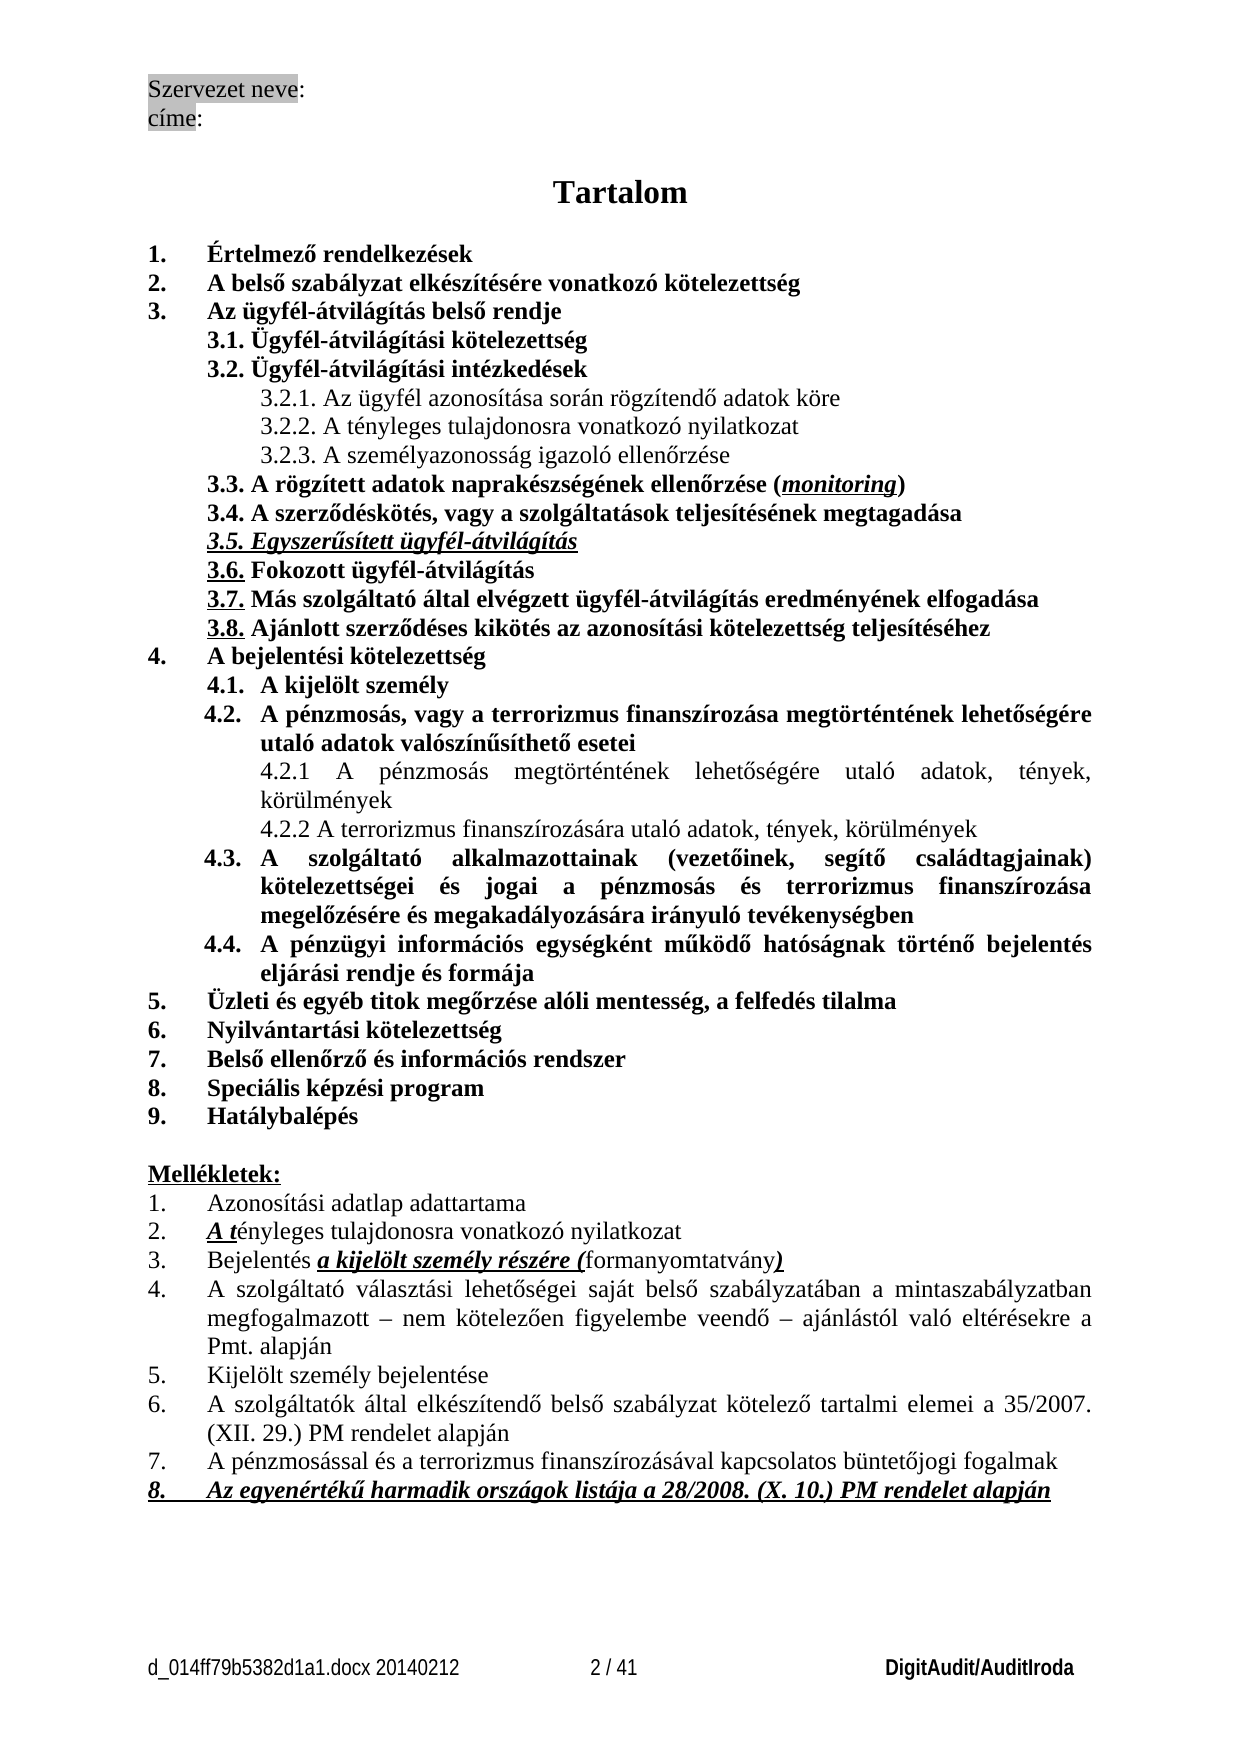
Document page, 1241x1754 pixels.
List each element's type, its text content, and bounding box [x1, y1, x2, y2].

text 3.4. A szerződéskötés, vagy a szolgáltatások teljesítésének megtagadása [148, 498, 1092, 526]
text 8. Speciális képzési program [148, 1073, 1092, 1101]
text 6. Nyilvántartási kötelezettség [148, 1015, 1092, 1044]
text 6. A szolgáltatók által elkészítendő belső szabályzat kötelező tartalmi elemei a 35/2007. (XII. 29.) PM rendelet alapján [148, 1389, 1092, 1446]
text 3.3. A rögzített adatok naprakészségének ellenőrzése (monitoring) [148, 469, 1092, 498]
text 4.4. A pénzügyi információs egységként működő hatóságnak történő bejelentés eljárási rendje és formája [204, 929, 1092, 986]
text 8. Az egyenértékű harmadik országok listája a 28/2008. (X. 10.) PM rendelet alapján [148, 1475, 1092, 1504]
text 7. Belső ellenőrző és információs rendszer [148, 1044, 1092, 1073]
text 3.2.1. Az ügyfél azonosítása során rögzítendő adatok köre [148, 383, 1092, 411]
text 5. Üzleti és egyéb titok megőrzése alóli mentesség, a felfedés tilalma [148, 986, 1092, 1015]
text 4.1. A kijelölt személy [148, 670, 1092, 699]
text Mellékletek: [148, 1159, 1092, 1188]
text 7. A pénzmosással és a terrorizmus finanszírozásával kapcsolatos büntetőjogi fogalmak [148, 1446, 1092, 1475]
text 4.3. A szolgáltató alkalmazottainak (vezetőinek, segítő családtagjainak) kötelezettségei és jogai a pénzmosás és terrorizmus finanszírozása megelőzésére és megakadályozására irányuló tevékenységben [204, 843, 1092, 929]
text 1. Azonosítási adatlap adattartama [148, 1188, 1092, 1216]
text 4. A szolgáltató választási lehetőségei saját belső szabályzatában a mintaszabályzatban megfogalmazott – nem kötelezően figyelembe veendő – ajánlástól való eltérésekre a Pmt. alapján [148, 1274, 1092, 1360]
text 4.2. A pénzmosás, vagy a terrorizmus finanszírozása megtörténtének lehetőségére utaló adatok valószínűsíthető esetei [204, 699, 1092, 756]
text 5. Kijelölt személy bejelentése [148, 1360, 1092, 1389]
text 3. Bejelentés a kijelölt személy részére (formanyomtatvány) [148, 1245, 1092, 1274]
text 3.2. Ügyfél-átvilágítási intézkedések [148, 354, 1092, 383]
text 2. A belső szabályzat elkészítésére vonatkozó kötelezettség [148, 268, 1092, 296]
text 4.2.2 A terrorizmus finanszírozására utaló adatok, tények, körülmények [260, 814, 1092, 843]
text 4.2.1 A pénzmosás megtörténtének lehetőségére utaló adatok, tények, körülmények [260, 756, 1092, 814]
text 3. Az ügyfél-átvilágítás belső rendje [148, 296, 1092, 325]
text 3.5. Egyszerűsített ügyfél-átvilágítás [148, 526, 1092, 555]
text Tartalom [148, 172, 1092, 210]
text 3.7. Más szolgáltató által elvégzett ügyfél-átvilágítás eredményének elfogadása [148, 584, 1092, 613]
text 3.1. Ügyfél-átvilágítási kötelezettség [148, 325, 1092, 354]
text 2. A tényleges tulajdonosra vonatkozó nyilatkozat [148, 1216, 1092, 1245]
text 3.2.2. A tényleges tulajdonosra vonatkozó nyilatkozat [148, 411, 1092, 440]
text 3.8. Ajánlott szerződéses kikötés az azonosítási kötelezettség teljesítéséhez [148, 613, 1092, 641]
text 1. Értelmező rendelkezések [148, 239, 1092, 268]
text 4. A bejelentési kötelezettség [148, 641, 1092, 670]
text 3.6. Fokozott ügyfél-átvilágítás [148, 555, 1092, 584]
text 9. Hatálybalépés [148, 1101, 1092, 1130]
text 3.2.3. A személyazonosság igazoló ellenőrzése [148, 440, 1092, 469]
